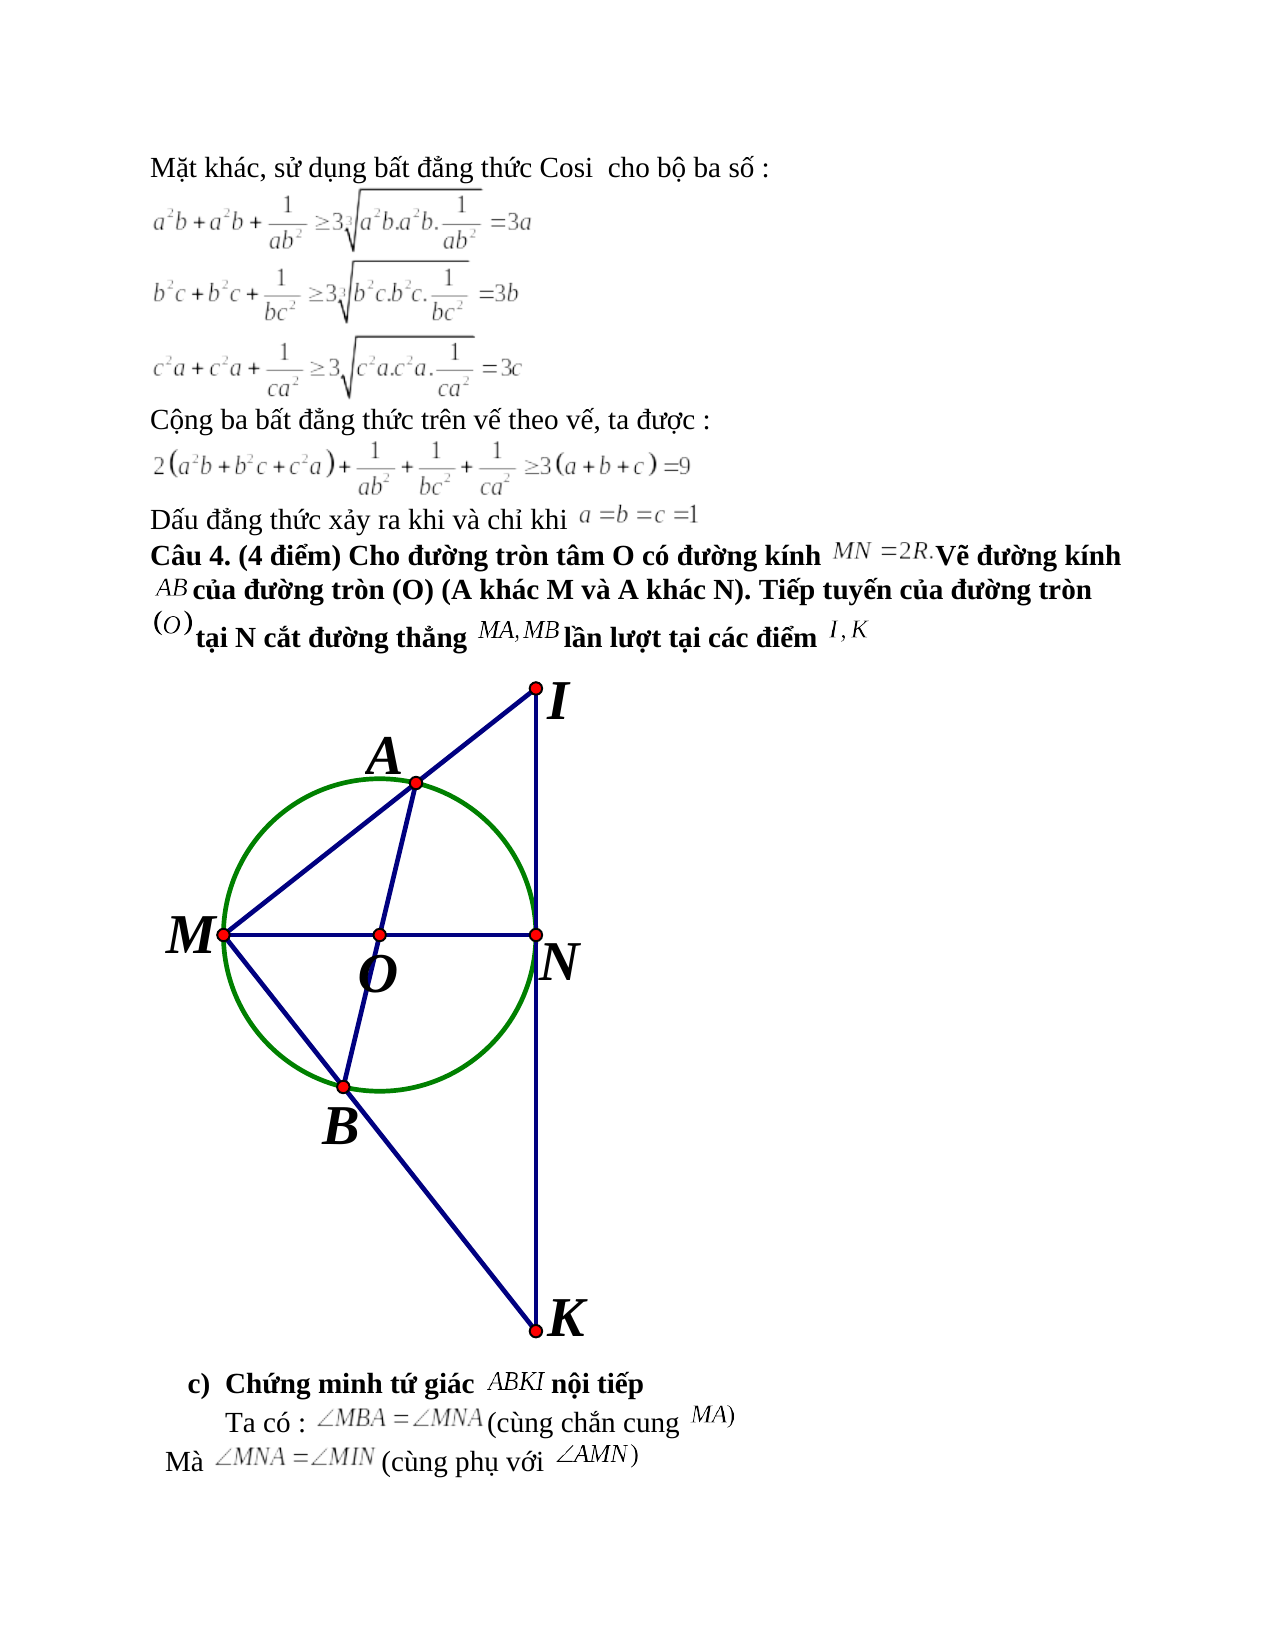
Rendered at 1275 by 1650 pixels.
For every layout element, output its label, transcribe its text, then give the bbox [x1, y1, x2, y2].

list Ta có : (cùng chắn cung [225, 1400, 1125, 1439]
list Chứng minh tứ giác nội tiếp [187, 1366, 1125, 1400]
text Mặt khác, sử dụng bất đẳng thức Cosi cho bộ ba số : [150, 150, 1125, 183]
text Cộng ba bất đẳng thức trên vế theo vế, ta được : [150, 402, 1125, 436]
list Mà (cùng phụ với [165, 1439, 1125, 1478]
text Dấu đẳng thức xảy ra khi và chỉ khi [150, 500, 1125, 536]
text Câu 4. (4 điểm) Cho đường tròn tâm O có đường kính Vẽ đường kính của đường tròn (O) (A khác M và A khác N). Tiếp tuyến của đường tròn tại N cắt đường thẳng lần lượt tại các điểm [150, 536, 1125, 654]
